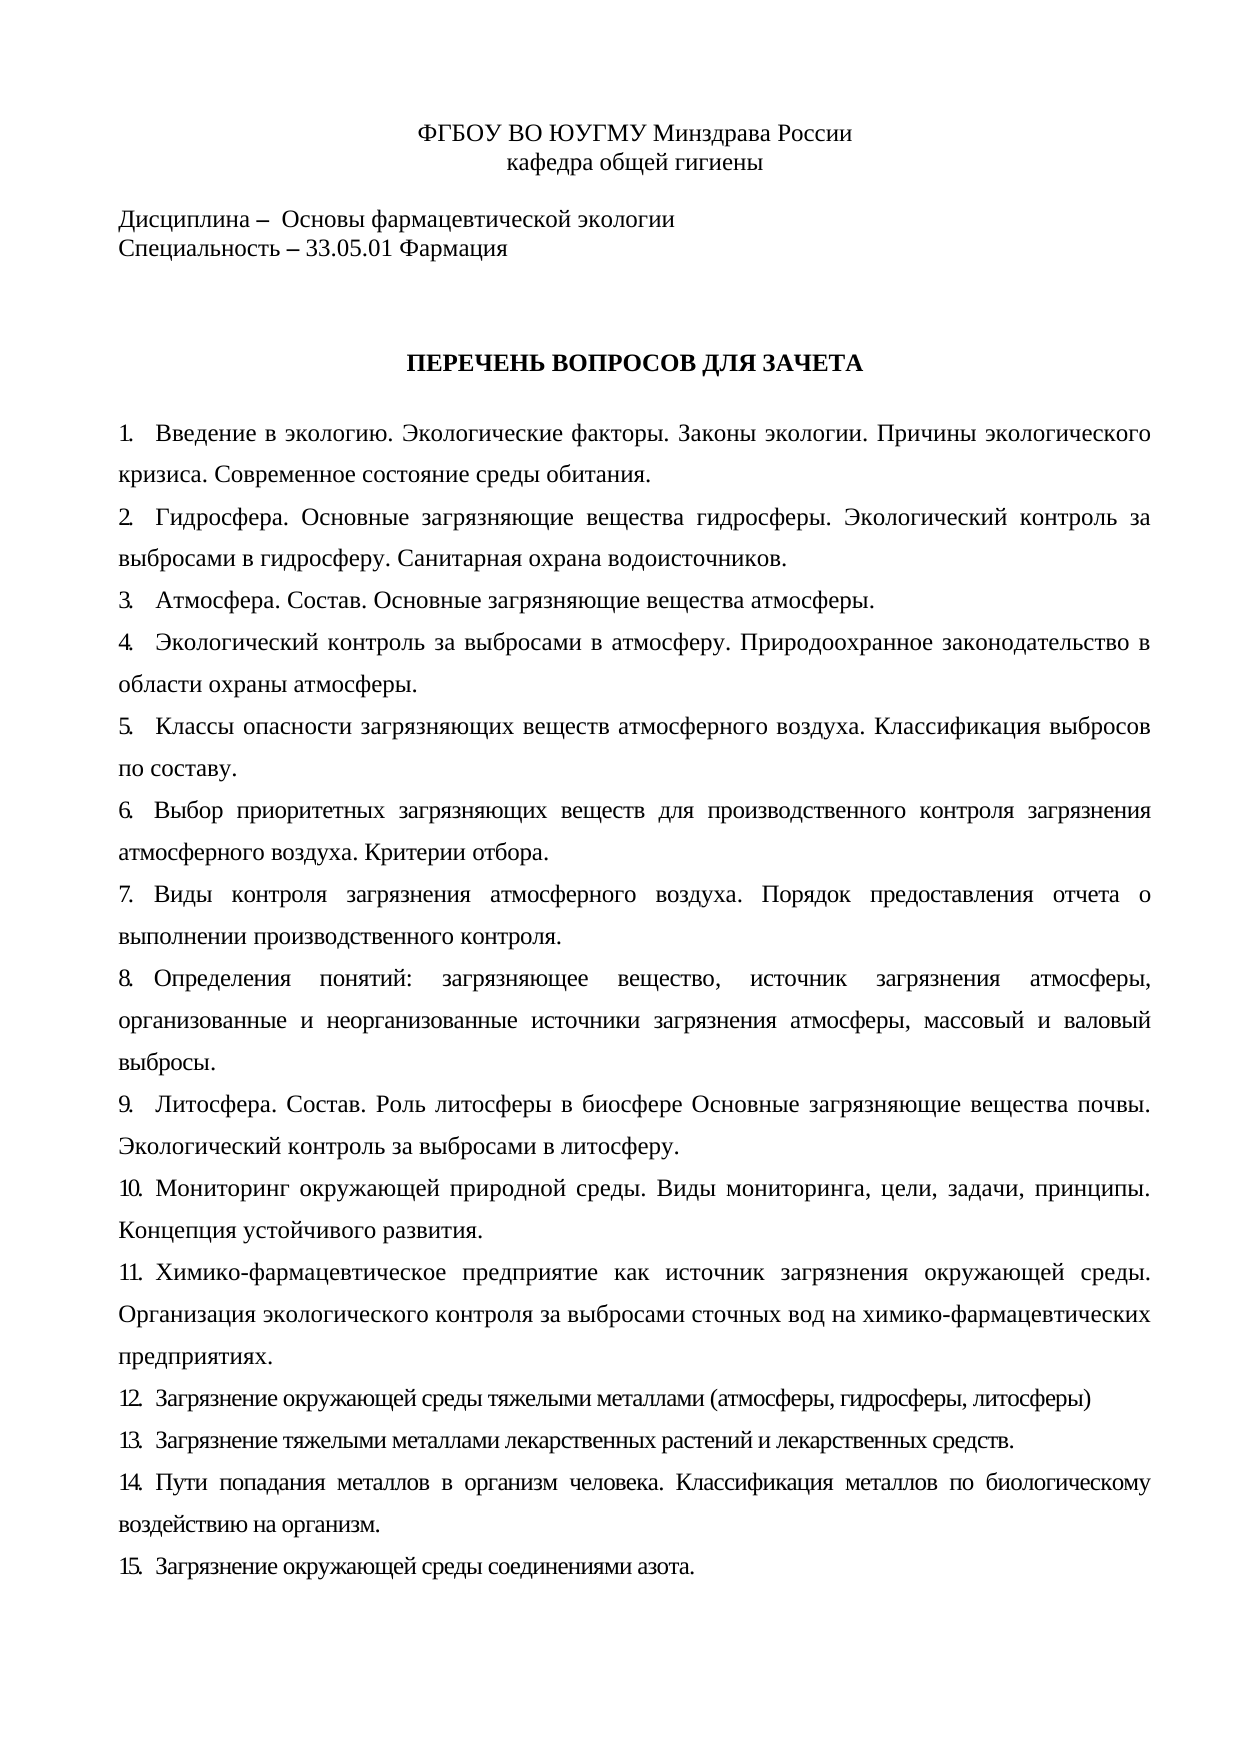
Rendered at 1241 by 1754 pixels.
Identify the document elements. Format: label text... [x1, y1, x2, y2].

list Определения понятий: загрязняющее вещество, источник загрязнения атмосферы, организованные и неорганизованные источники загрязнения атмосферы, массовый и валовый выбросы. [118, 953, 1152, 1079]
list Химико-фармацевтическое предприятие как источник загрязнения окружающей среды. Организация экологического контроля за выбросами сточных вод на химико-фармацевтических предприятиях. [118, 1247, 1152, 1373]
text Специальность – 33.05.01 Фармация [118, 233, 1152, 262]
text ФГБОУ ВО ЮУГМУ Минздрава России [118, 118, 1152, 147]
list Мониторинг окружающей природной среды. Виды мониторинга, цели, задачи, принципы. Концепция устойчивого развития. [118, 1163, 1152, 1247]
list Загрязнение тяжелыми металлами лекарственных растений и лекарственных средств. [118, 1415, 1152, 1457]
text Дисциплина – Основы фармацевтической экологии [118, 204, 1152, 233]
list Выбор приоритетных загрязняющих веществ для производственного контроля загрязнения атмосферного воздуха. Критерии отбора. [118, 785, 1152, 869]
list Загрязнение окружающей среды соединениями азота. [118, 1541, 1152, 1583]
list Виды контроля загрязнения атмосферного воздуха. Порядок предоставления отчета о выполнении производственного контроля. [118, 869, 1152, 953]
list Гидросфера. Основные загрязняющие вещества гидросферы. Экологический контроль за выбросами в гидросферу. Санитарная охрана водоисточников. [118, 491, 1152, 575]
text кафедра общей гигиены [118, 147, 1152, 176]
list Экологический контроль за выбросами в атмосферу. Природоохранное законодательство в области охраны атмосферы. [118, 617, 1152, 701]
list Введение в экологию. Экологические факторы. Законы экологии. Причины экологического кризиса. Современное состояние среды обитания. [118, 407, 1152, 491]
list Атмосфера. Состав. Основные загрязняющие вещества атмосферы. [118, 575, 1152, 617]
text ПЕРЕЧЕНЬ ВОПРОСОВ ДЛЯ ЗАЧЕТА [118, 348, 1152, 377]
list Литосфера. Состав. Роль литосферы в биосфере Основные загрязняющие вещества почвы. Экологический контроль за выбросами в литосферу. [118, 1079, 1152, 1163]
list Классы опасности загрязняющих веществ атмосферного воздуха. Классификация выбросов по составу. [118, 701, 1152, 785]
list Пути попадания металлов в организм человека. Классификация металлов по биологическому воздействию на организм. [118, 1457, 1152, 1541]
list Загрязнение окружающей среды тяжелыми металлами (атмосферы, гидросферы, литосферы) [118, 1373, 1152, 1415]
